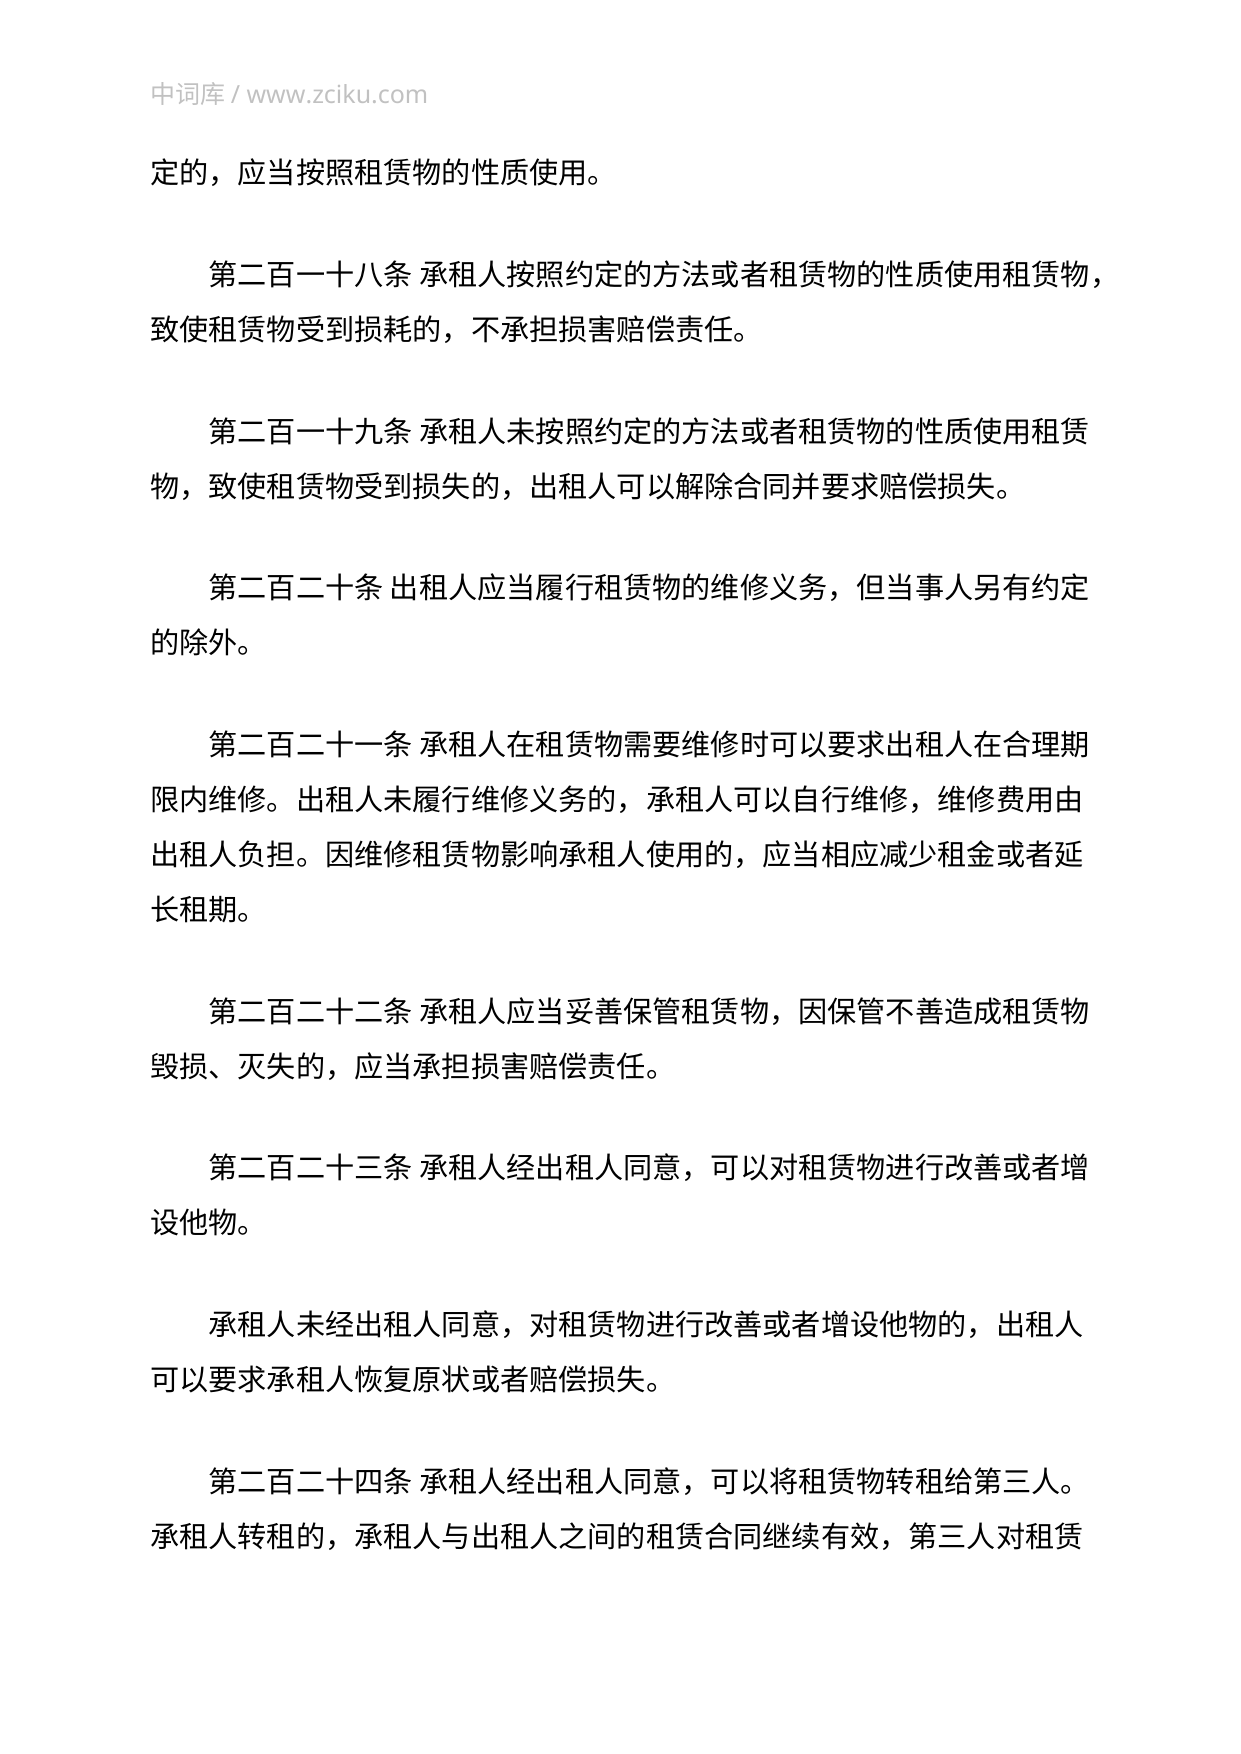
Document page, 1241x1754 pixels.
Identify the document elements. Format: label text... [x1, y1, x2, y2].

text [150, 150, 1090, 192]
text 第二百一十八条 承租人按照约定的方法或者租赁物的性质使用租赁物，致使租赁物受到损耗的，不承担损害赔偿责任。 [150, 252, 1090, 349]
text 第二百二十二条 承租人应当妥善保管租赁物，因保管不善造成租赁物毁损、灭失的，应当承担损害赔偿责任。 [150, 988, 1090, 1085]
text 第二百二十三条 承租人经出租人同意，可以对租赁物进行改善或者增设他物。 [150, 1145, 1090, 1242]
text 第二百二十条 出租人应当履行租赁物的维修义务，但当事人另有约定的除外。 [150, 565, 1090, 662]
text 第二百一十九条 承租人未按照约定的方法或者租赁物的性质使用租赁物，致使租赁物受到损失的，出租人可以解除合同并要求赔偿损失。 [150, 408, 1090, 506]
text 承租人未经出租人同意，对租赁物进行改善或者增设他物的，出租人可以要求承租人恢复原状或者赔偿损失。 [150, 1302, 1090, 1399]
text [150, 1458, 1090, 1555]
text 第二百二十一条 承租人在租赁物需要维修时可以要求出租人在合理期限内维修。出租人未履行维修义务的，承租人可以自行维修，维修费用由出租人负担。因维修租赁物影响承租人使用的，应当相应减少租金或者延长租期。 [150, 722, 1090, 929]
